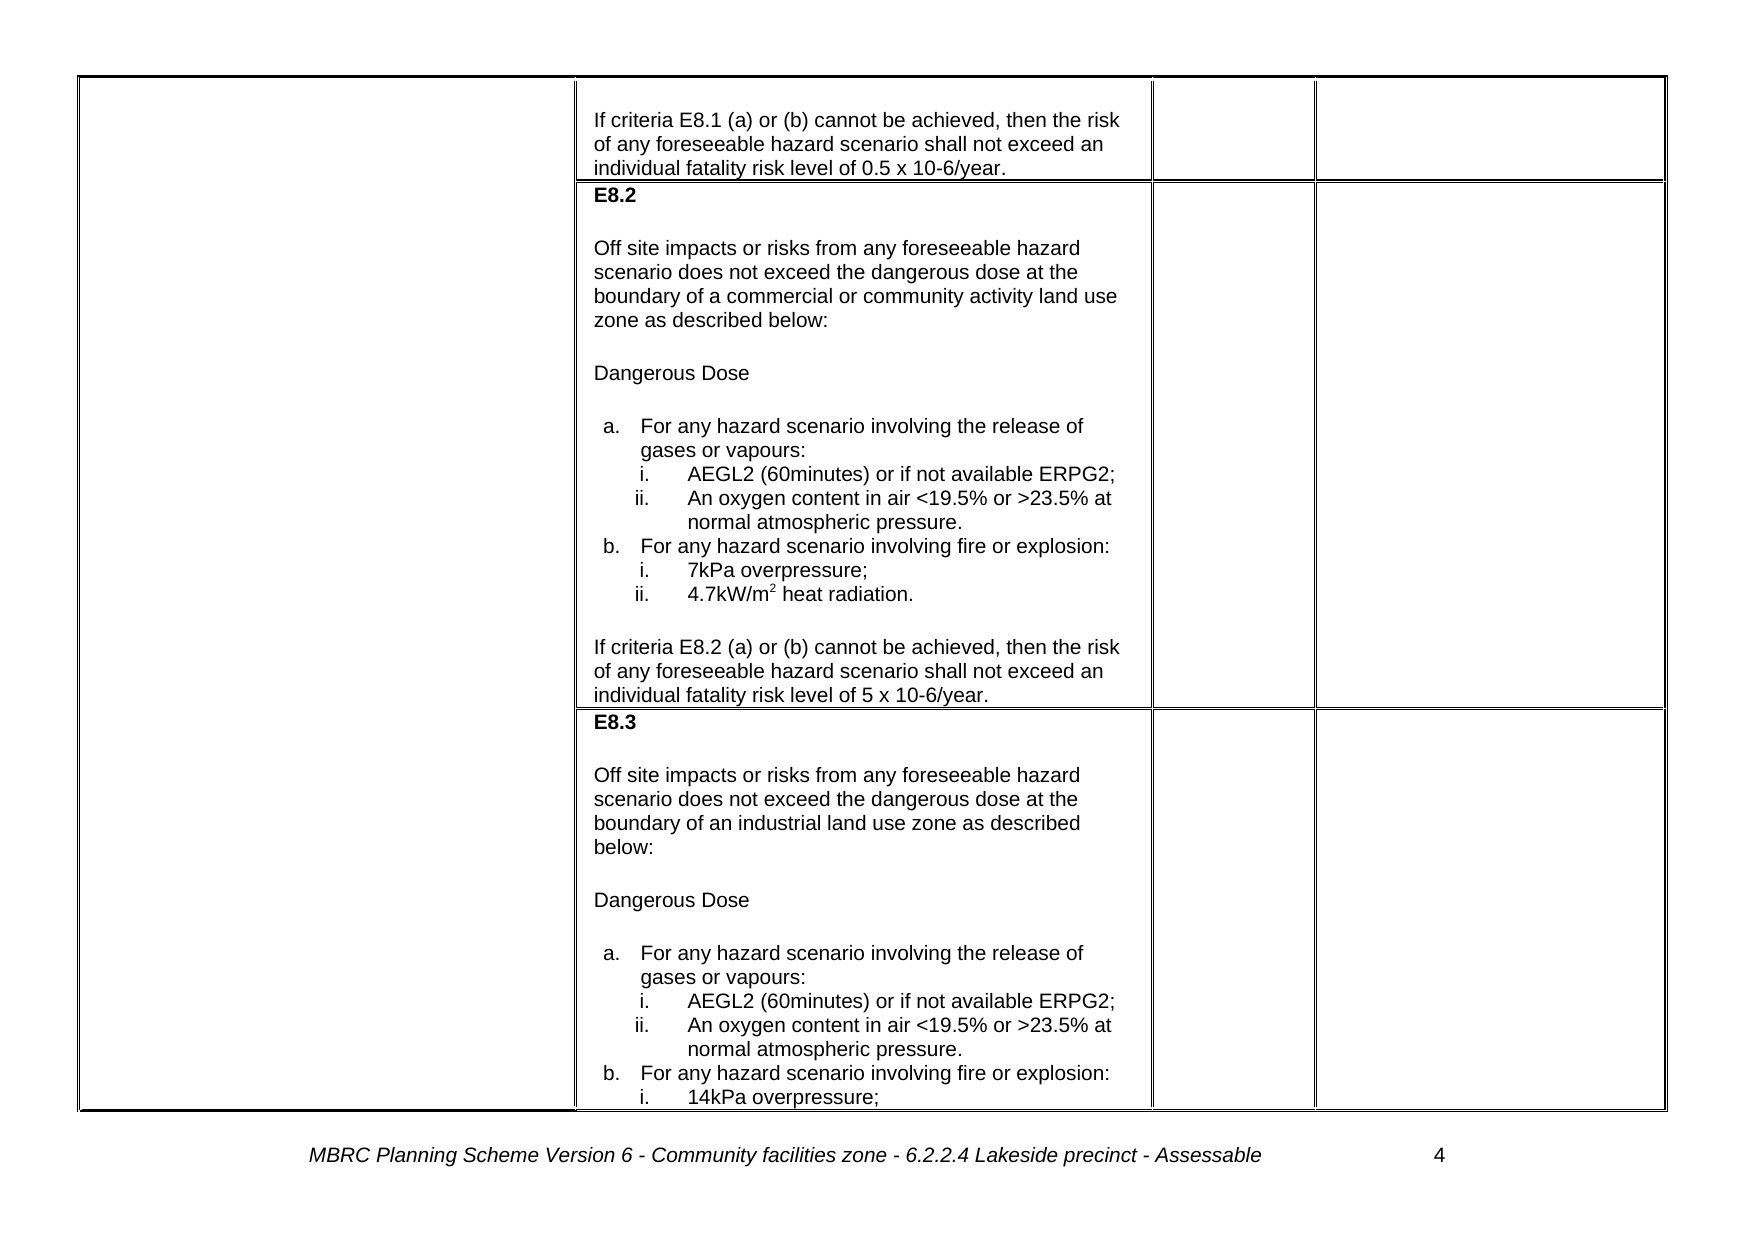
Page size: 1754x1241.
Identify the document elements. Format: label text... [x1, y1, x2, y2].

table_cell [1316, 78, 1664, 179]
table_cell [1153, 78, 1316, 179]
table_cell E8.2 Off site impacts or risks from any foreseeable hazard scenario does not exceed the dangerous dose at the boundary of a commercial or community activity land use zone as described below: Dangerous Dose For any hazard scenario involving the release of gases or vapours: AEGL2 (60minutes) or if not available ERPG2; An oxygen content in air <19.5% or >23.5% at normal atmospheric pressure. For any hazard scenario involving fire or explosion: 7kPa overpressure; 4.7kW/m2 heat radiation. If criteria E8.2 (a) or (b) cannot be achieved, then the risk of any foreseeable hazard scenario shall not exceed an individual fatality risk level of 5 x 10-6/year. [577, 183, 1151, 706]
table_cell [1317, 179, 1665, 706]
table_cell [1153, 710, 1316, 1109]
table_cell [1154, 183, 1314, 706]
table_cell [80, 78, 576, 1109]
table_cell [576, 78, 1152, 179]
table_cell [1316, 706, 1665, 1109]
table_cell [576, 710, 1152, 1109]
